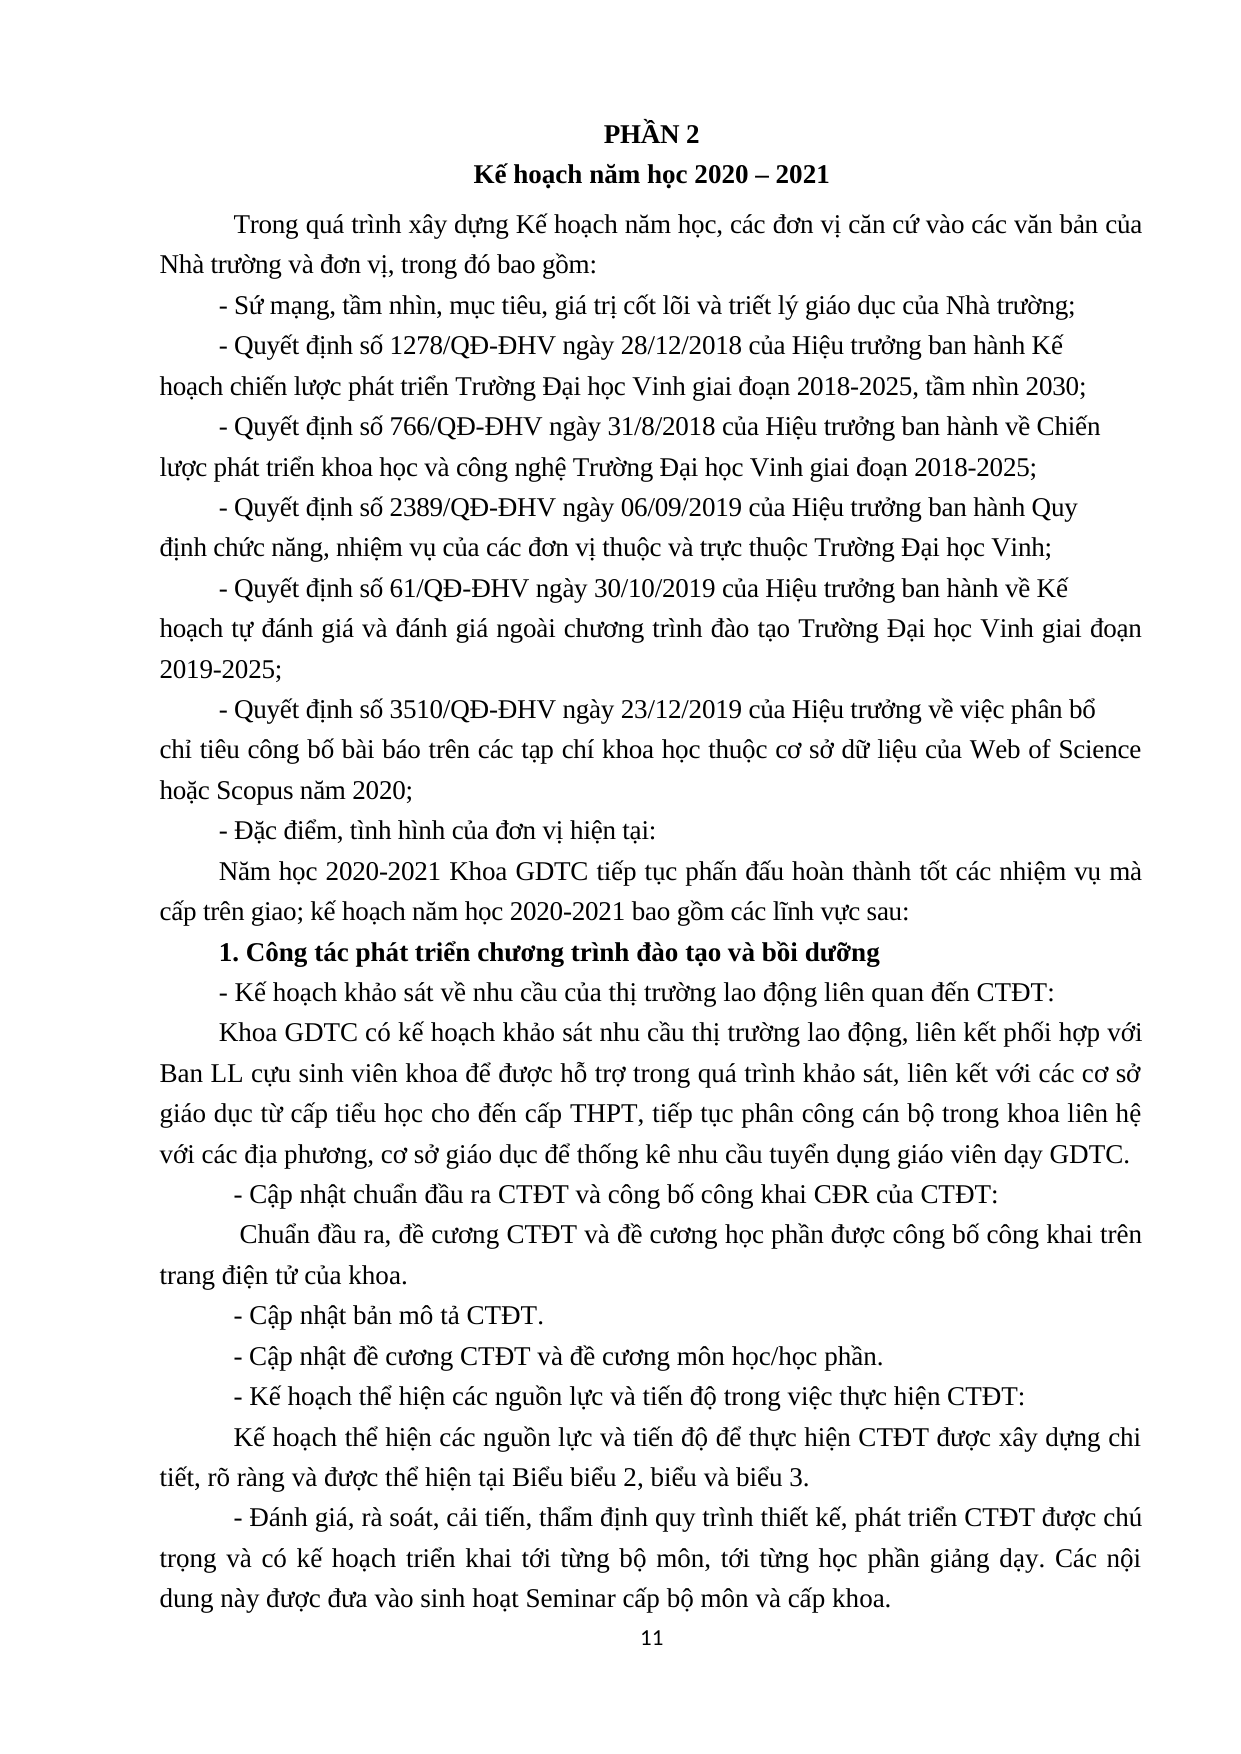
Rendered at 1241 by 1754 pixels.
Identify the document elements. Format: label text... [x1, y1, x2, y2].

text - Quyết định số 1278/QĐ-ĐHV ngày 28/12/2018 của Hiệu trưởng ban hành Kế [218, 329, 1144, 361]
text - Quyết định số 3510/QĐ-ĐHV ngày 23/12/2019 của Hiệu trưởng về việc phân bổ [218, 693, 1144, 724]
text - Sứ mạng, tầm nhìn, mục tiêu, giá trị cốt lõi và triết lý giáo dục của Nhà trường; [218, 289, 1144, 320]
text - Quyết định số 61/QĐ-ĐHV ngày 30/10/2019 của Hiệu trưởng ban hành về Kế [218, 572, 1144, 603]
text - Cập nhật chuẩn đầu ra CTĐT và công bố công khai CĐR của CTĐT: [233, 1178, 1144, 1209]
text hoạch tự đánh giá và đánh giá ngoài chương trình đào tạo Trường Đại học Vinh giai đoạn 2019-2025; [159, 612, 1144, 684]
text Kế hoạch năm học 2020 – 2021 [159, 158, 1144, 197]
text - Đánh giá, rà soát, cải tiến, thẩm định quy trình thiết kế, phát triển CTĐT được chú trọng và có kế hoạch triển khai tới từng bộ môn, tới từng học phần giảng dạy. Các nội dung này được đưa vào sinh hoạt Seminar cấp bộ môn và cấp khoa. [159, 1502, 1144, 1613]
text Trong quá trình xây dựng Kế hoạch năm học, các đơn vị căn cứ vào các văn bản của Nhà trường và đơn vị, trong đó bao gồm: [159, 208, 1144, 280]
text Chuẩn đầu ra, đề cương CTĐT và đề cương học phần được công bố công khai trên trang điện tử của khoa. [159, 1219, 1144, 1290]
text - Cập nhật đề cương CTĐT và đề cương môn học/học phần. [233, 1340, 1144, 1371]
text - Kế hoạch khảo sát về nhu cầu của thị trường lao động liên quan đến CTĐT: [159, 976, 1144, 1007]
text Kế hoạch thể hiện các nguồn lực và tiến độ để thực hiện CTĐT được xây dựng chi tiết, rõ ràng và được thể hiện tại Biểu biểu 2, biểu và biểu 3. [159, 1421, 1144, 1492]
text định chức năng, nhiệm vụ của các đơn vị thuộc và trực thuộc Trường Đại học Vinh; [159, 532, 1144, 563]
text - Quyết định số 2389/QĐ-ĐHV ngày 06/09/2019 của Hiệu trưởng ban hành Quy [218, 491, 1144, 522]
text - Đặc điểm, tình hình của đơn vị hiện tại: [218, 814, 1144, 846]
text lược phát triển khoa học và công nghệ Trường Đại học Vinh giai đoạn 2018-2025; [159, 451, 1144, 482]
text - Cập nhật bản mô tả CTĐT. [233, 1299, 1144, 1331]
text PHẦN 2 [159, 118, 1144, 149]
text - Quyết định số 766/QĐ-ĐHV ngày 31/8/2018 của Hiệu trưởng ban hành về Chiến [218, 410, 1144, 441]
text 1. Công tác phát triển chương trình đào tạo và bồi dưỡng [159, 936, 1144, 967]
text - Kế hoạch thể hiện các nguồn lực và tiến độ trong việc thực hiện CTĐT: [159, 1380, 1144, 1411]
text Khoa GDTC có kế hoạch khảo sát nhu cầu thị trường lao động, liên kết phối hợp với Ban LL cựu sinh viên khoa để được hỗ trợ trong quá trình khảo sát, liên kết với các cơ sở giáo dục từ cấp tiểu học cho đến cấp THPT, tiếp tục phân công cán bộ trong khoa liên hệ với các địa phương, cơ sở giáo dục để thống kê nhu cầu tuyển dụng giáo viên dạy GDTC. [159, 1017, 1144, 1169]
text Năm học 2020-2021 Khoa GDTC tiếp tục phấn đấu hoàn thành tốt các nhiệm vụ mà cấp trên giao; kế hoạch năm học 2020-2021 bao gồm các lĩnh vực sau: [159, 855, 1144, 926]
text chỉ tiêu công bố bài báo trên các tạp chí khoa học thuộc cơ sở dữ liệu của Web of Science hoặc Scopus năm 2020; [159, 734, 1144, 805]
text hoạch chiến lược phát triển Trường Đại học Vinh giai đoạn 2018-2025, tầm nhìn 2030; [159, 370, 1144, 401]
